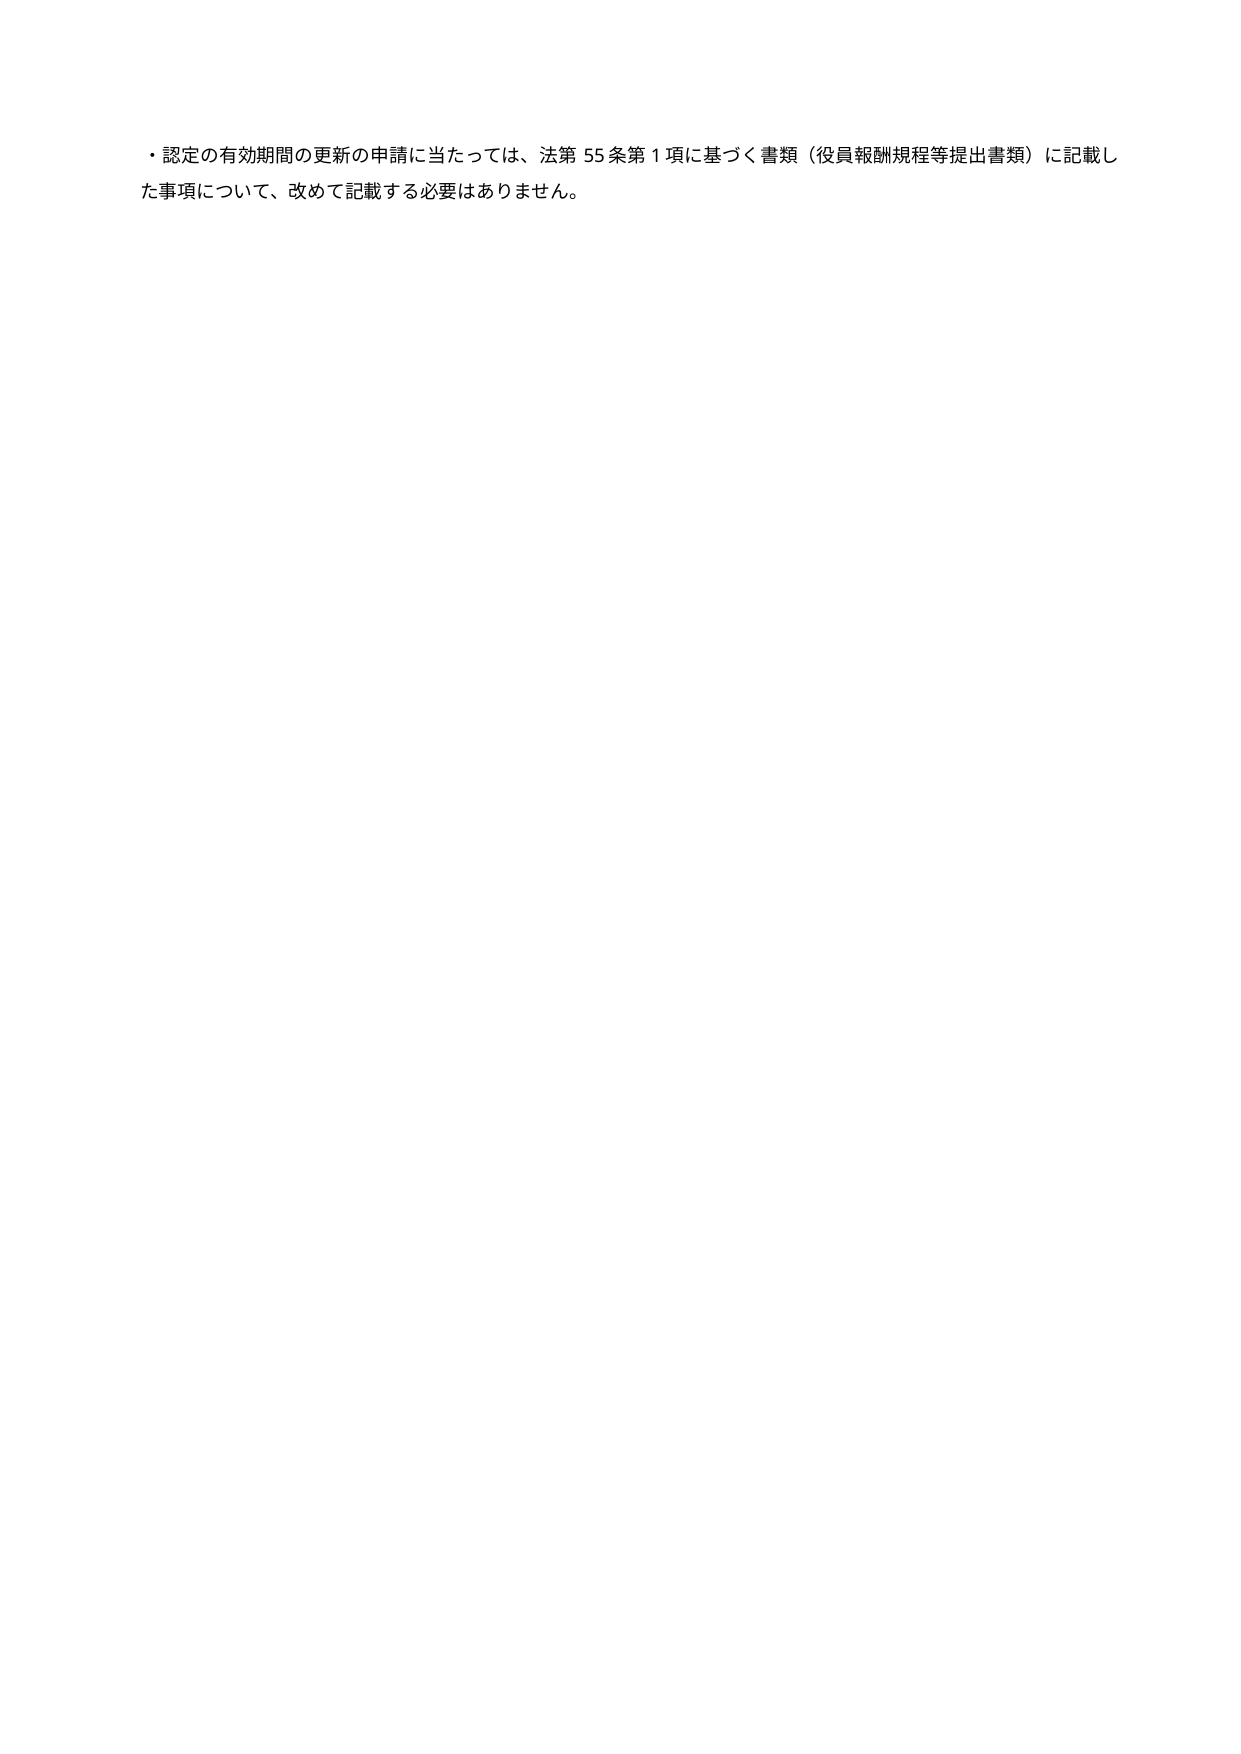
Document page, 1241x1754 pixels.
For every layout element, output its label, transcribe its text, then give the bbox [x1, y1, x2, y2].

text ・認定の有効期間の更新の申請に当たっては、法第55条第1項に基づく書類（役員報酬規程等提出書類）に記載した事項について、改めて記載する必要はありません。 [140, 136, 1122, 208]
